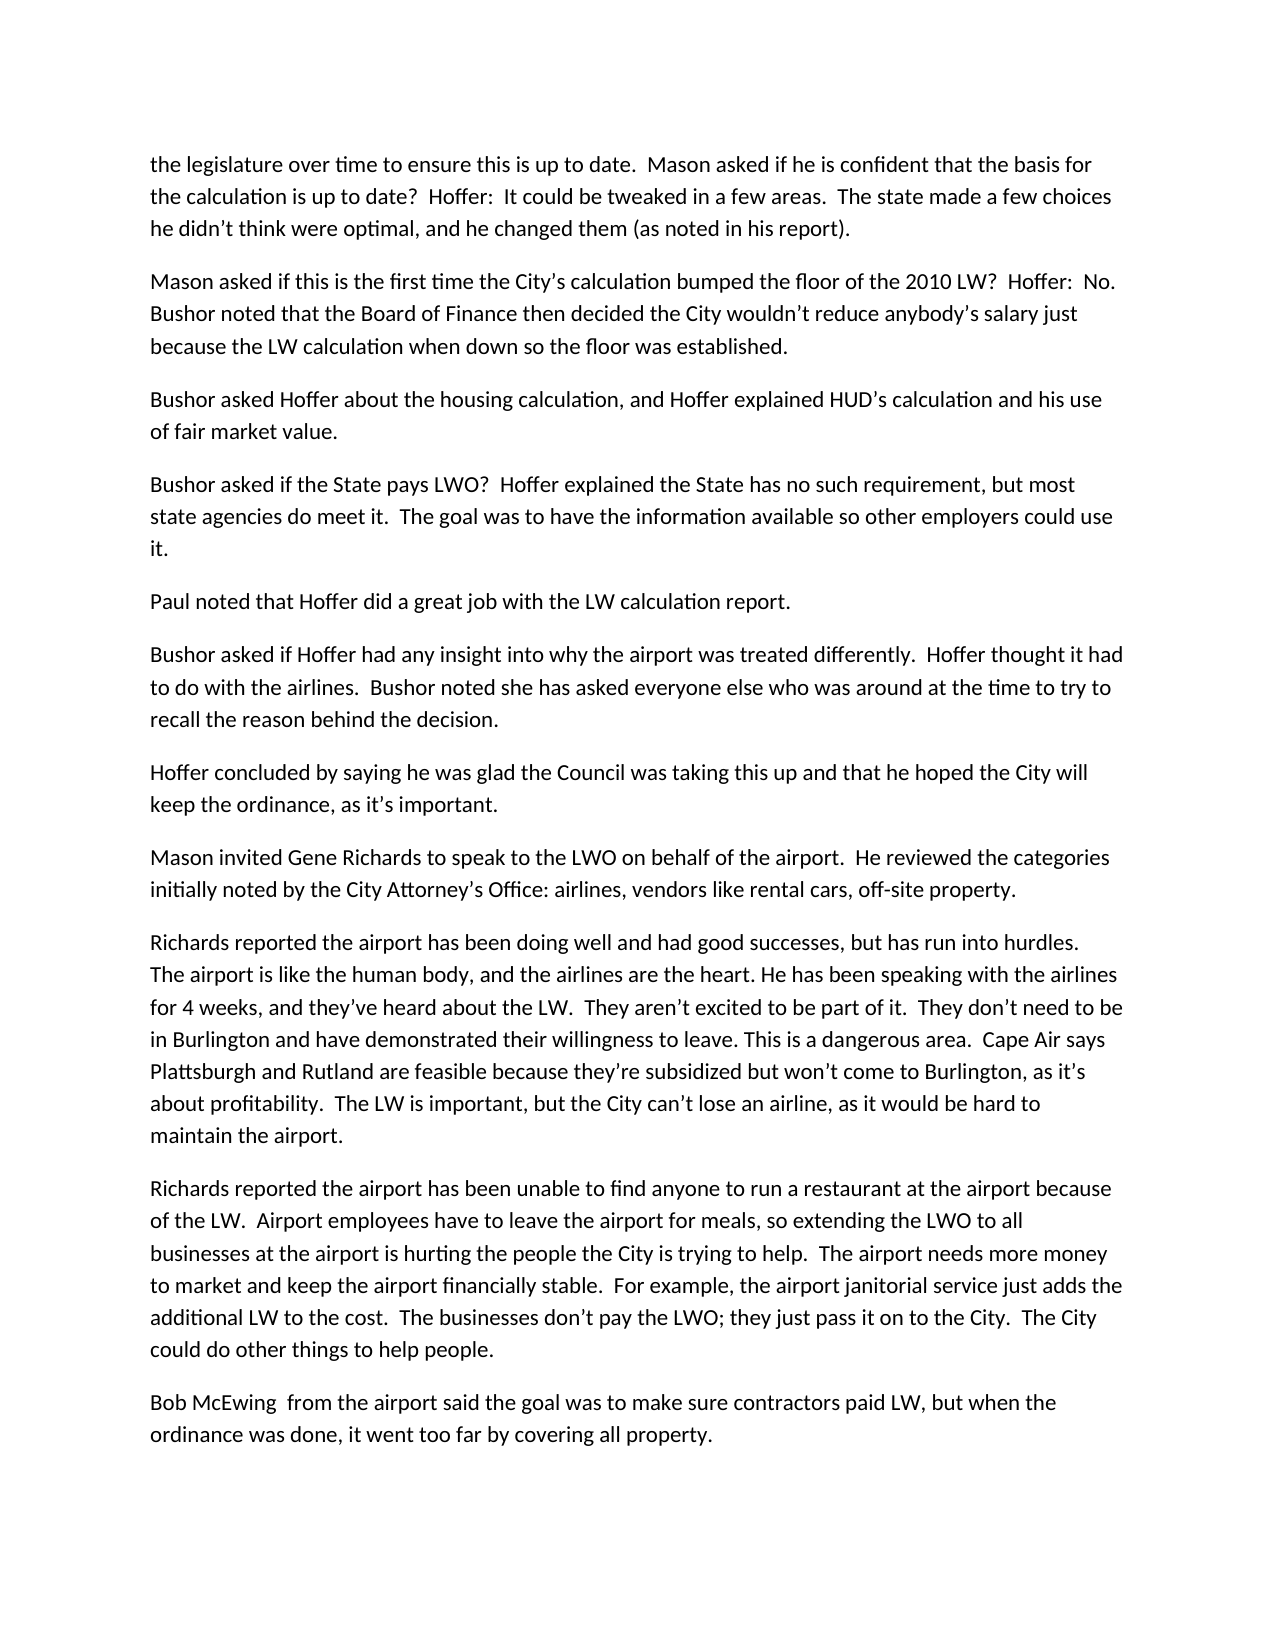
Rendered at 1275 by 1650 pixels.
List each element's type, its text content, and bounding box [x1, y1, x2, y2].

text Richards reported the airport has been doing well and had good successes, but has run into hurdles. The airport is like the human body, and the airlines are the heart. He has been speaking with the airlines for 4 weeks, and they’ve heard about the LW. They aren’t excited to be part of it. They don’t need to be in Burlington and have demonstrated their willingness to leave. This is a dangerous area. Cape Air says Plattsburgh and Rutland are feasible because they’re subsidized but won’t come to Burlington, as it’s about profitability. The LW is important, but the City can’t lose an airline, as it would be hard to maintain the airport. [150, 928, 1125, 1149]
text Richards reported the airport has been unable to find anyone to run a restaurant at the airport because of the LW. Airport employees have to leave the airport for meals, so extending the LWO to all businesses at the airport is hurting the people the City is trying to help. The airport needs more money to market and keep the airport financially stable. For example, the airport janitorial service just adds the additional LW to the cost. The businesses don’t pay the LWO; they just pass it on to the City. The City could do other things to help people. [150, 1174, 1125, 1363]
text Mason asked if this is the first time the City’s calculation bumped the floor of the 2010 LW? Hoffer: No. Bushor noted that the Board of Finance then decided the City wouldn’t reduce anybody’s salary just because the LW calculation when down so the floor was established. [150, 267, 1125, 360]
text Bushor asked if the State pays LWO? Hoffer explained the State has no such requirement, but most state agencies do meet it. The goal was to have the information available so other employers could use it. [150, 470, 1125, 562]
text Mason invited Gene Richards to speak to the LWO on behalf of the airport. He reviewed the categories initially noted by the City Attorney’s Office: airlines, vendors like rental cars, off-site property. [150, 843, 1125, 903]
text Hoffer concluded by saying he was glad the Council was taking this up and that he hoped the City will keep the ordinance, as it’s important. [150, 758, 1125, 818]
text Bob McEwing from the airport said the goal was to make sure contractors paid LW, but when the ordinance was done, it went too far by covering all property. [150, 1388, 1125, 1448]
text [150, 150, 1125, 242]
text Bushor asked if Hoffer had any insight into why the airport was treated differently. Hoffer thought it had to do with the airlines. Bushor noted she has asked everyone else who was around at the time to try to recall the reason behind the decision. [150, 640, 1125, 733]
text Bushor asked Hoffer about the housing calculation, and Hoffer explained HUD’s calculation and his use of fair market value. [150, 385, 1125, 445]
text Paul noted that Hoffer did a great job with the LW calculation report. [150, 587, 1125, 615]
